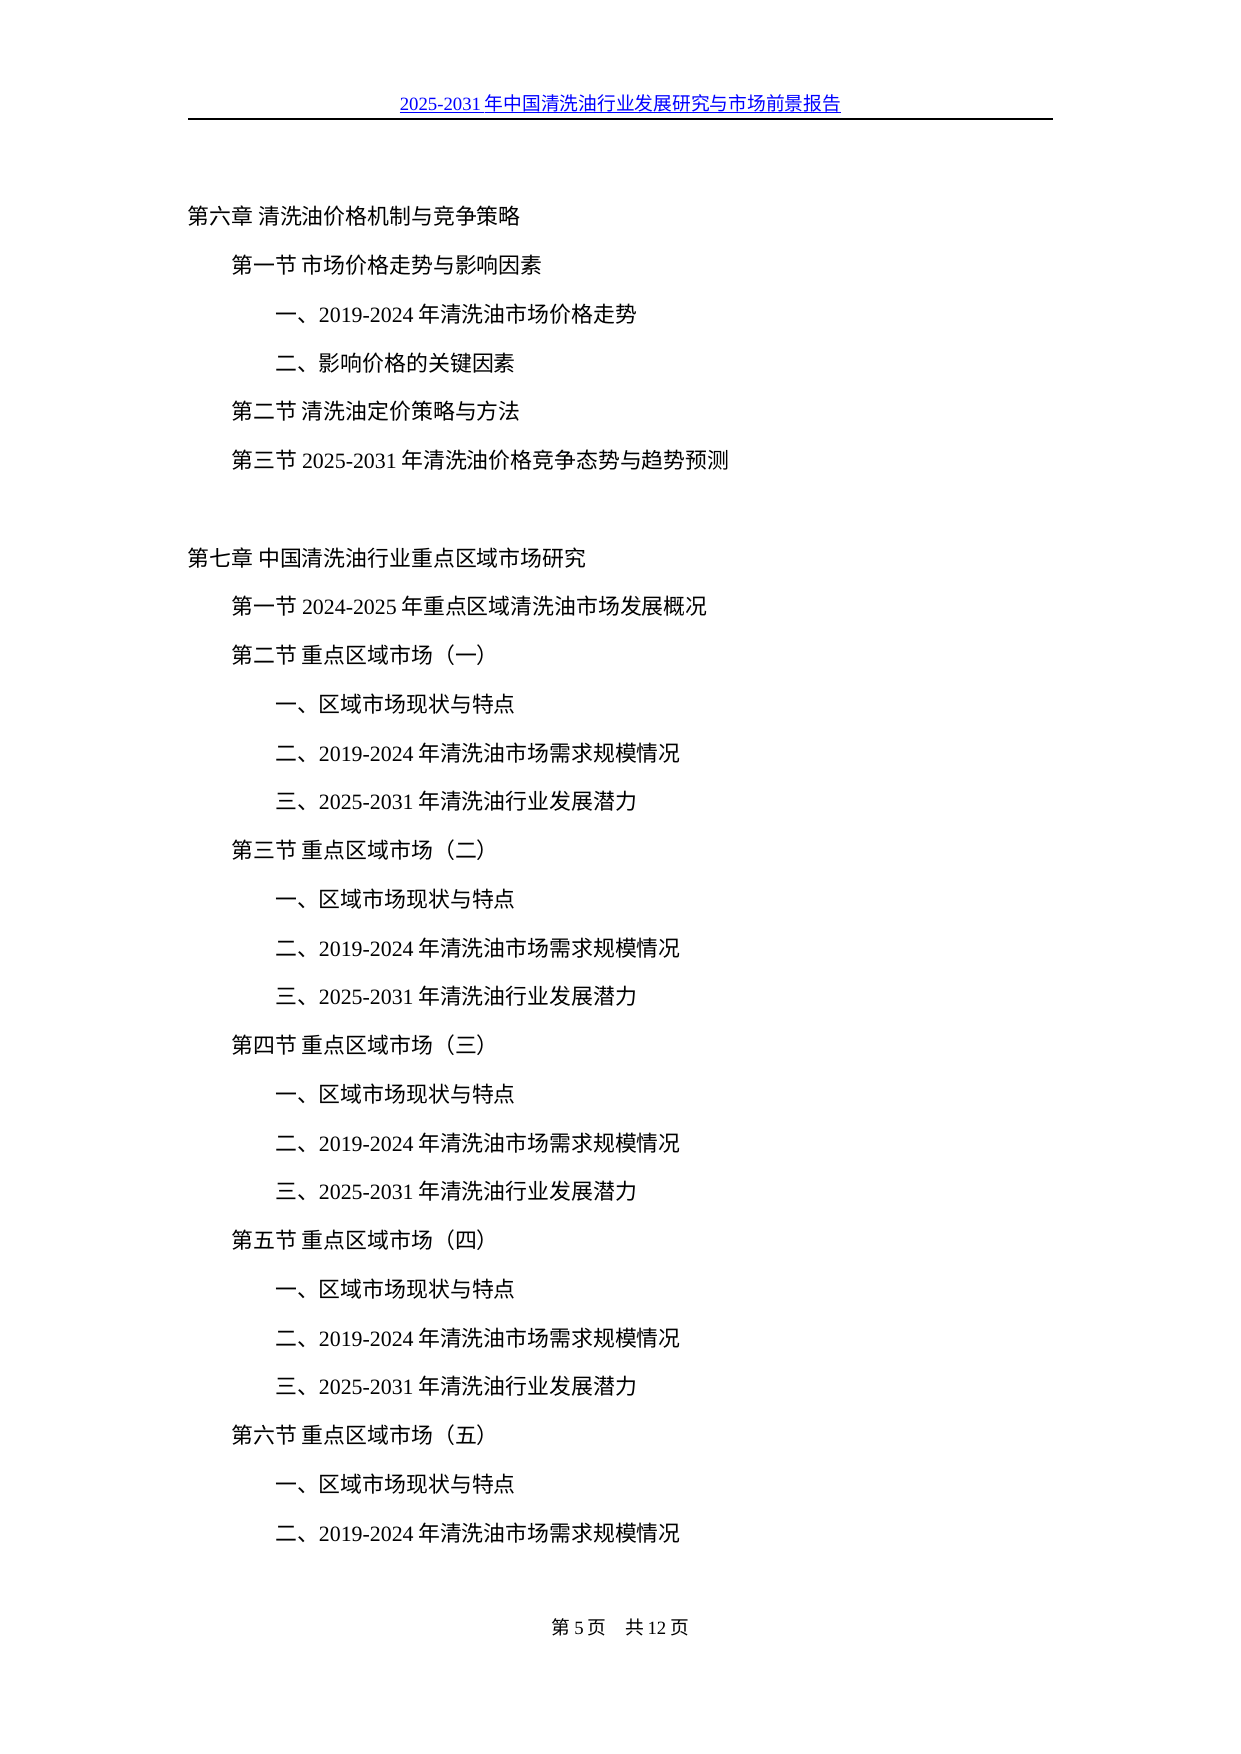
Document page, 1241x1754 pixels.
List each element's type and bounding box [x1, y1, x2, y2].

text [187, 150, 1053, 1548]
